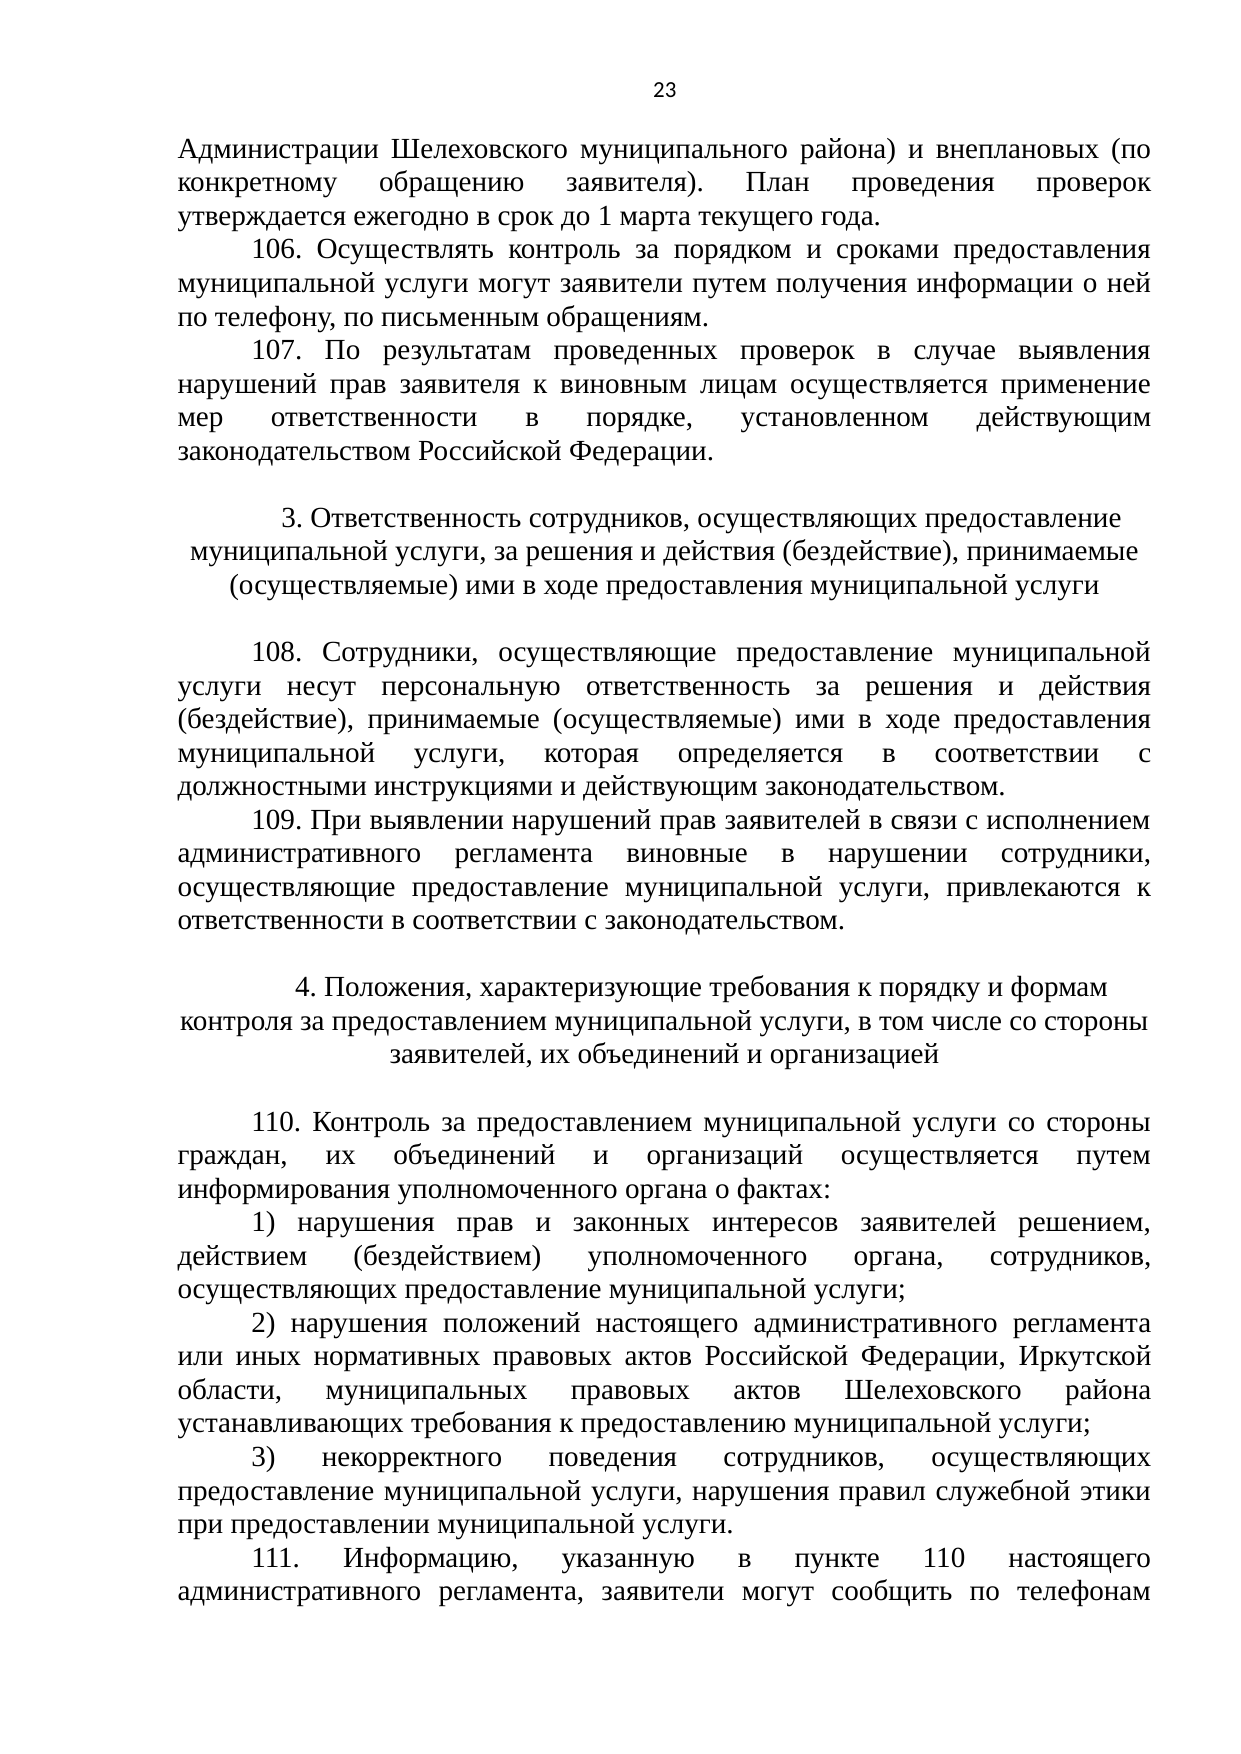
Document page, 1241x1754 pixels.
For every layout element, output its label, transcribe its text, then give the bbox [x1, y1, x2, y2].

text 106. Осуществлять контроль за порядком и сроками предоставления муниципальной услуги могут заявители путем получения информации о ней по телефону, по письменным обращениям. [177, 232, 1152, 332]
text 3) некорректного поведения сотрудников, осуществляющих предоставление муниципальной услуги, нарушения правил служебной этики при предоставлении муниципальной услуги. [177, 1439, 1152, 1540]
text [177, 1540, 1152, 1607]
text 3. Ответственность сотрудников, осуществляющих предоставление муниципальной услуги, за решения и действия (бездействие), принимаемые (осуществляемые) ими в ходе предоставления муниципальной услуги [177, 500, 1152, 601]
text 2) нарушения положений настоящего административного регламента или иных нормативных правовых актов Российской Федерации, Иркутской области, муниципальных правовых актов Шелеховского района устанавливающих требования к предоставлению муниципальной услуги; [177, 1305, 1152, 1439]
text 107. По результатам проведенных проверок в случае выявления нарушений прав заявителя к виновным лицам осуществляется применение мер ответственности в порядке, установленном действующим законодательством Российской Федерации. [177, 332, 1152, 466]
text 4. Положения, характеризующие требования к порядку и формам контроля за предоставлением муниципальной услуги, в том числе со стороны заявителей, их объединений и организацией [177, 969, 1152, 1070]
text 1) нарушения прав и законных интересов заявителей решением, действием (бездействием) уполномоченного органа, сотрудников, осуществляющих предоставление муниципальной услуги; [177, 1204, 1152, 1305]
text 109. При выявлении нарушений прав заявителей в связи с исполнением административного регламента виновные в нарушении сотрудники, осуществляющие предоставление муниципальной услуги, привлекаются к ответственности в соответствии с законодательством. [177, 802, 1152, 936]
text 108. Сотрудники, осуществляющие предоставление муниципальной услуги несут персональную ответственность за решения и действия (бездействие), принимаемые (осуществляемые) ими в ходе предоставления муниципальной услуги, которая определяется в соответствии с должностными инструкциями и действующим законодательством. [177, 634, 1152, 802]
text 110. Контроль за предоставлением муниципальной услуги со стороны граждан, их объединений и организаций осуществляется путем информирования уполномоченного органа о фактах: [177, 1104, 1152, 1204]
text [177, 131, 1152, 232]
